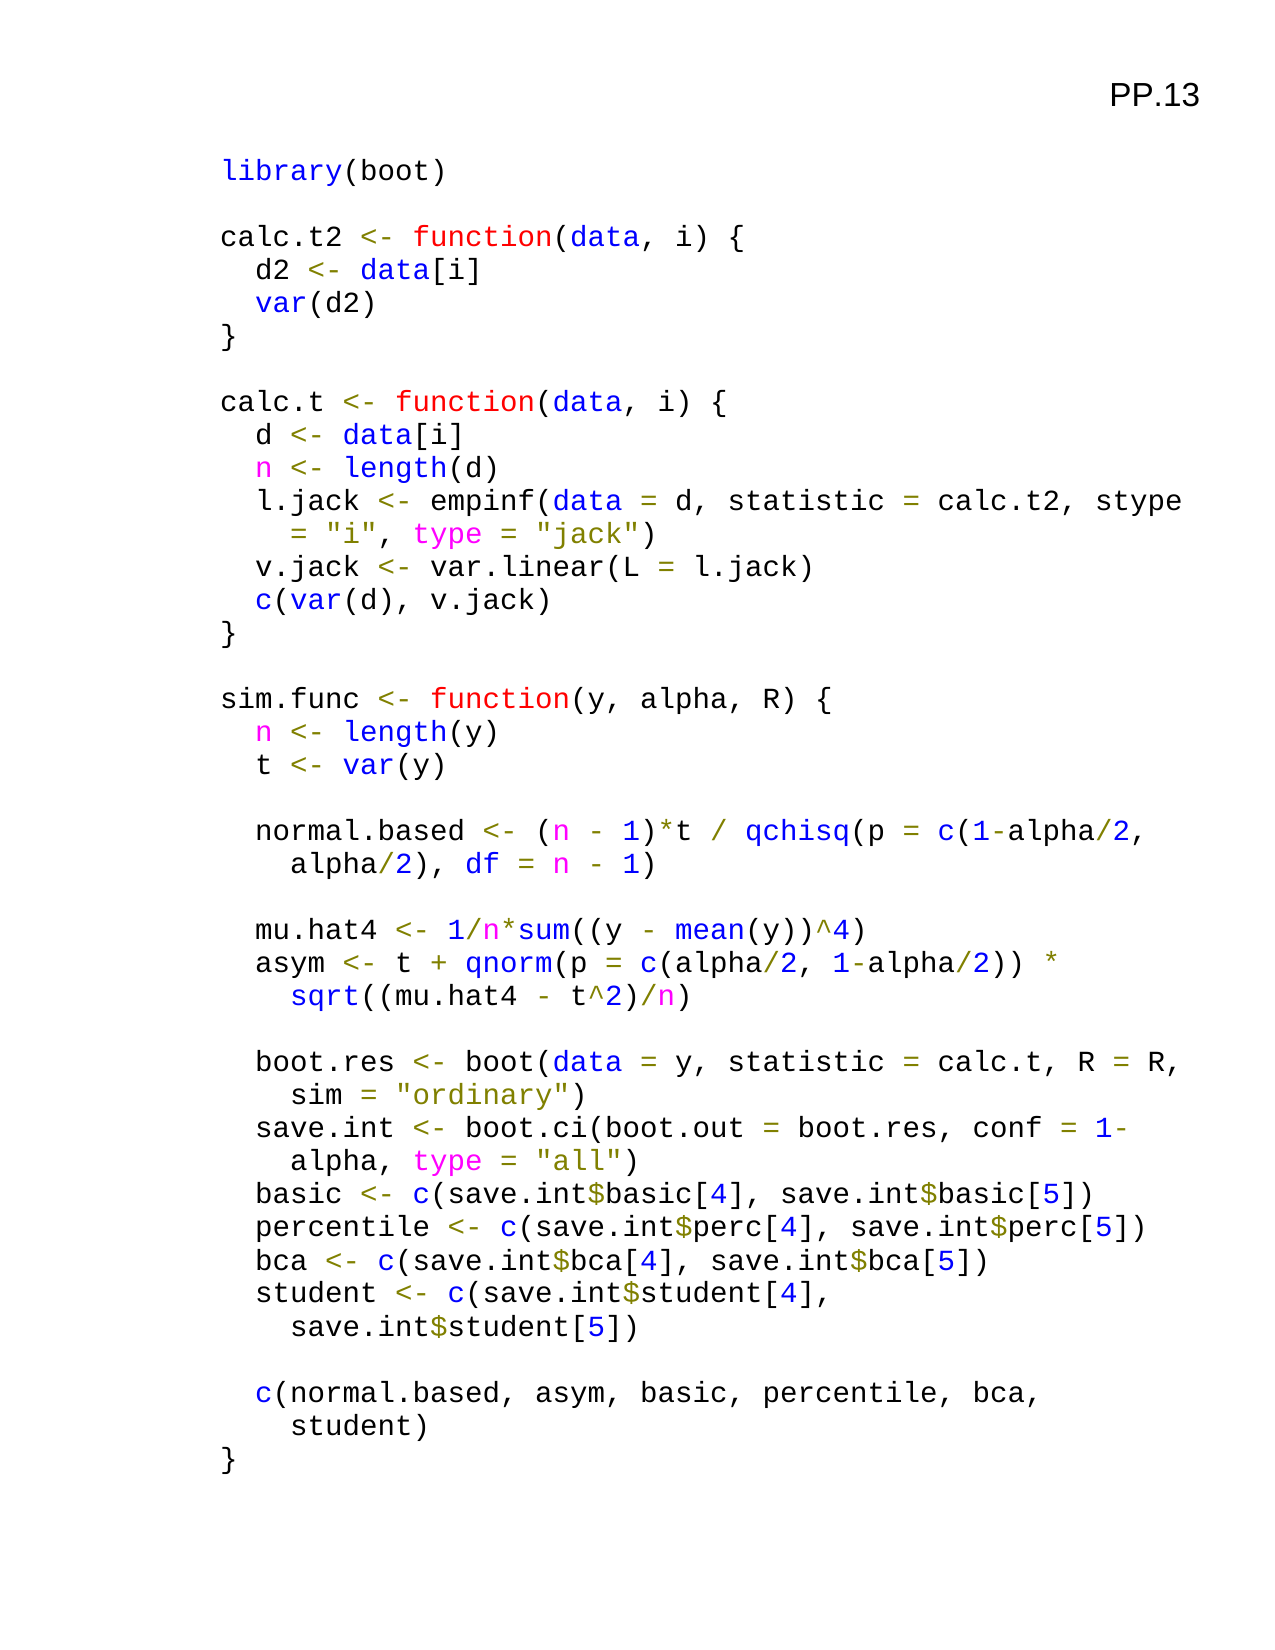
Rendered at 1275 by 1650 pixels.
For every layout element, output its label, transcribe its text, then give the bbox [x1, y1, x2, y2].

text d2 <- data[i] [150, 255, 1200, 288]
text student) [150, 1411, 1200, 1444]
text v.jack <- var.linear(L = l.jack) [150, 552, 1200, 585]
text percentile <- c(save.int$perc[4], save.int$perc[5]) [150, 1213, 1200, 1246]
text student <- c(save.int$student[4], [150, 1279, 1200, 1312]
text basic <- c(save.int$basic[4], save.int$basic[5]) [150, 1179, 1200, 1213]
text boot.res <- boot(data = y, statistic = calc.t, R = R, [150, 1047, 1200, 1081]
text sqrt((mu.hat4 - t^2)/n) [150, 981, 1200, 1014]
text c(var(d), v.jack) [150, 585, 1200, 618]
text sim.func <- function(y, alpha, R) { [150, 684, 1200, 717]
text calc.t2 <- function(data, i) { [150, 222, 1200, 255]
text library(boot) [150, 156, 1200, 189]
text asym <- t + qnorm(p = c(alpha/2, 1-alpha/2)) * [150, 948, 1200, 981]
text alpha, type = "all") [150, 1147, 1200, 1179]
text } [150, 618, 1200, 651]
text n <- length(y) [150, 717, 1200, 750]
text bca <- c(save.int$bca[4], save.int$bca[5]) [150, 1246, 1200, 1279]
text l.jack <- empinf(data = d, statistic = calc.t2, stype [150, 486, 1200, 519]
text calc.t <- function(data, i) { [150, 387, 1200, 420]
text alpha/2), df = n - 1) [150, 849, 1200, 882]
text d <- data[i] [150, 420, 1200, 453]
text } [150, 321, 1200, 354]
text sim = "ordinary") [150, 1081, 1200, 1113]
text normal.based <- (n - 1)*t / qchisq(p = c(1-alpha/2, [150, 816, 1200, 849]
text var(d2) [150, 288, 1200, 321]
text save.int$student[5]) [150, 1312, 1200, 1345]
text c(normal.based, asym, basic, percentile, bca, [150, 1378, 1200, 1411]
text } [150, 1444, 1200, 1477]
text n <- length(d) [150, 453, 1200, 486]
text mu.hat4 <- 1/n*sum((y - mean(y))^4) [150, 915, 1200, 948]
text = "i", type = "jack") [150, 519, 1200, 552]
text t <- var(y) [150, 750, 1200, 783]
text save.int <- boot.ci(boot.out = boot.res, conf = 1- [150, 1113, 1200, 1147]
